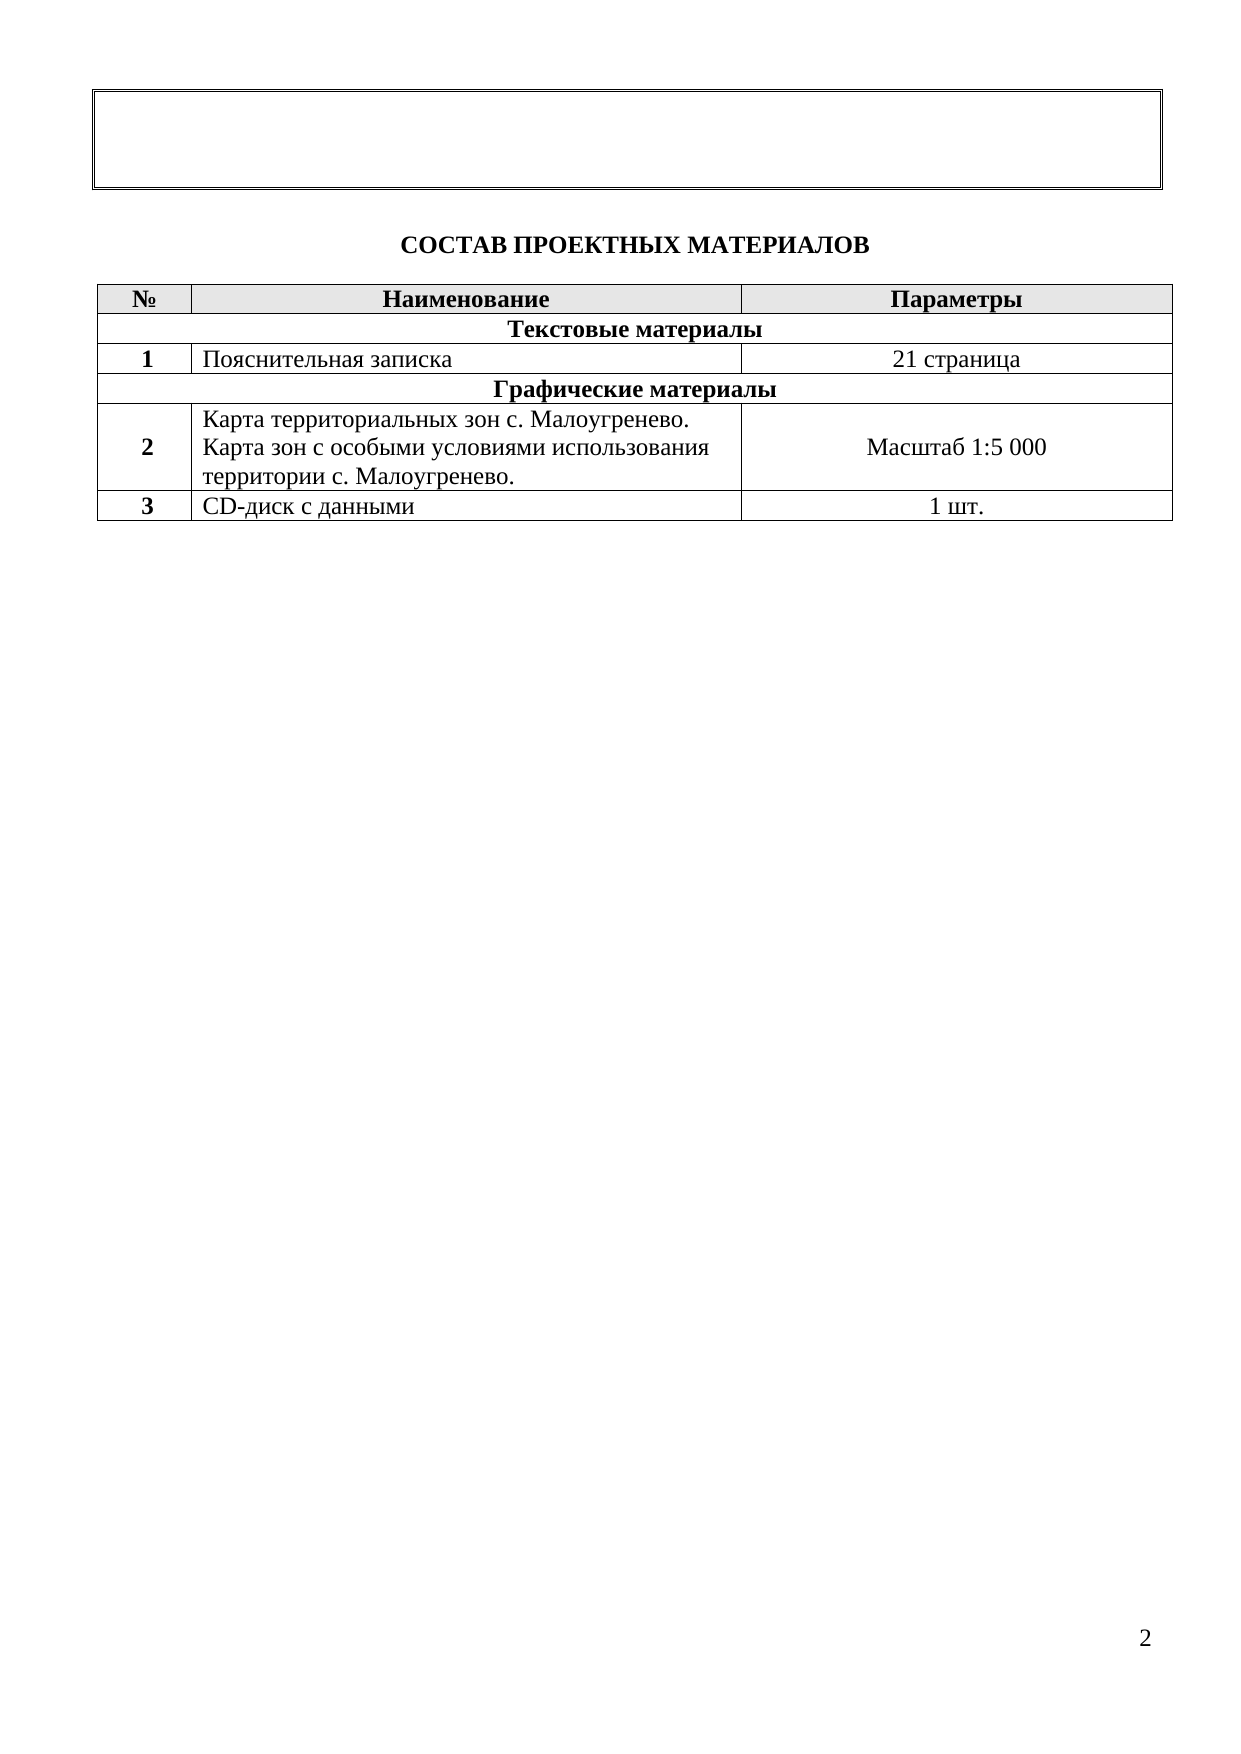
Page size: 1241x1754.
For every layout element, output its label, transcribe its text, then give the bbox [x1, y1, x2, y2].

table_header Параметры [742, 285, 1172, 313]
table_cell 3 [98, 491, 191, 520]
table_cell 1 шт. [742, 491, 1172, 520]
table_cell 21 страница [742, 344, 1172, 373]
table_cell 1 [98, 344, 191, 373]
text СОСТАВ ПРОЕКТНЫХ МАТЕРИАЛОВ [118, 230, 1152, 258]
table_cell Карта территориальных зон с. Малоугренево. Карта зон с особыми условиями использования территории с. Малоугренево. [192, 404, 741, 490]
table_header Наименование [192, 285, 741, 313]
table_cell Текстовые материалы [98, 314, 1172, 343]
table_header № [98, 285, 191, 313]
table_cell CD-диск с данными [192, 491, 741, 520]
table_cell Масштаб 1:5 000 [742, 404, 1172, 490]
table_cell Графические материалы [98, 374, 1172, 403]
table_cell Пояснительная записка [192, 344, 741, 373]
table_cell 2 [98, 404, 191, 490]
